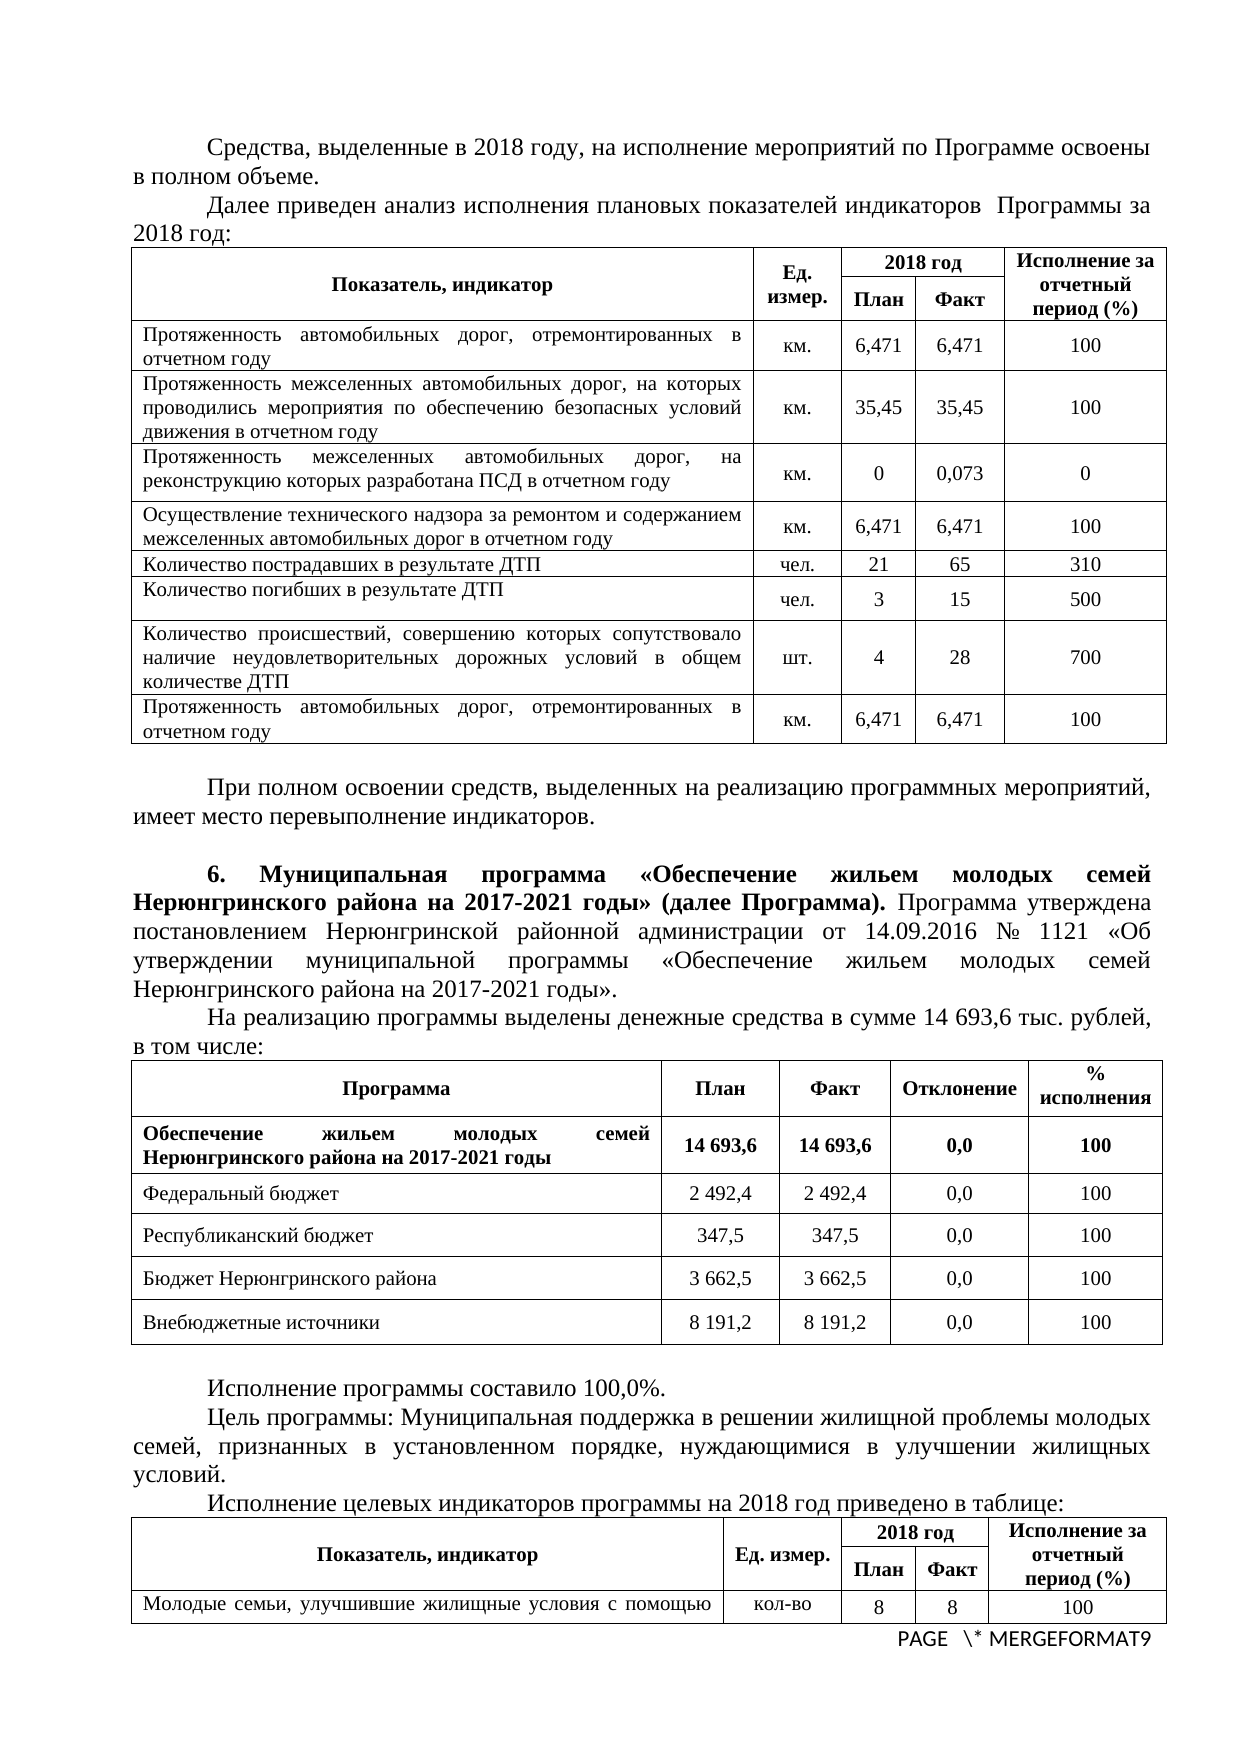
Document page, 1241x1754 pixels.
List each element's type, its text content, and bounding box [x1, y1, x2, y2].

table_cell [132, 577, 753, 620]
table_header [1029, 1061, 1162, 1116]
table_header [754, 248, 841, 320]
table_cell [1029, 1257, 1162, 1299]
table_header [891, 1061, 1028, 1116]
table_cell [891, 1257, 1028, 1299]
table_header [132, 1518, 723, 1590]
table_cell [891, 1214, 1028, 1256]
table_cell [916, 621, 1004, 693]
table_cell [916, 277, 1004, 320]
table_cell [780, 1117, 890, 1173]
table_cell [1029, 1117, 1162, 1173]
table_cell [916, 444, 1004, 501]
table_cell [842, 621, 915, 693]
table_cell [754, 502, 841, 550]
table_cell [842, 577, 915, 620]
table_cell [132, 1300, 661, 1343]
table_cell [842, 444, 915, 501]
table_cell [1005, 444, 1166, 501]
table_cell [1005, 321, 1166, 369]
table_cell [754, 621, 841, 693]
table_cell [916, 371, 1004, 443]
text Исполнение программы составило 100,0%. [133, 1373, 1152, 1402]
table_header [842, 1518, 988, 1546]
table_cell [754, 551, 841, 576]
text Цель программы: Муниципальная поддержка в решении жилищной проблемы молодых семей, признанных в установленном порядке, нуждающимися в улучшении жилищных условий. [133, 1402, 1152, 1488]
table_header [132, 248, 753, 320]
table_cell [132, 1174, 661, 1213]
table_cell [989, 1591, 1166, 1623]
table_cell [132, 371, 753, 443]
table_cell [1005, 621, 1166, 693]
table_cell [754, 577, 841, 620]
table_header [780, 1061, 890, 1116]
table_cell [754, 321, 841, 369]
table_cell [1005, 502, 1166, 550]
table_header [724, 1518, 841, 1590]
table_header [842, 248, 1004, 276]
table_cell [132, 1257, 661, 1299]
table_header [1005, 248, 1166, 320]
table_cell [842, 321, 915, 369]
text 6. Муниципальная программа «Обеспечение жильем молодых семей Нерюнгринского района на 2017-2021 годы» (далее Программа). Программа утверждена постановлением Нерюнгринской районной администрации от 14.09.2016 № 1121 «Об утверждении муниципальной программы «Обеспечение жильем молодых семей Нерюнгринского района на 2017-2021 годы». [133, 859, 1152, 1002]
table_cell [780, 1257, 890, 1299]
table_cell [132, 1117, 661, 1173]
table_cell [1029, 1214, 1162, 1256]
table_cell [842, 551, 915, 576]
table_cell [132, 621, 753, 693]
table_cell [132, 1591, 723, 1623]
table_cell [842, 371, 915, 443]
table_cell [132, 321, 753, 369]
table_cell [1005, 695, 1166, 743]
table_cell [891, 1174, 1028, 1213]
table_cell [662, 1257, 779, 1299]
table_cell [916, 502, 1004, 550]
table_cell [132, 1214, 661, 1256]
text Далее приведен анализ исполнения плановых показателей индикаторов Программы за 2018 год: [133, 190, 1152, 247]
text На реализацию программы выделены денежные средства в сумме 14 693,6 тыс. рублей, в том числе: [133, 1002, 1152, 1060]
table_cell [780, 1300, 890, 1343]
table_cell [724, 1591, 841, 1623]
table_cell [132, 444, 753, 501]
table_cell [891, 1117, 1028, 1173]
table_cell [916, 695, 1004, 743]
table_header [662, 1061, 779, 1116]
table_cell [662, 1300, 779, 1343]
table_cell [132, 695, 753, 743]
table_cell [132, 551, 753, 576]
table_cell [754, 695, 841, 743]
text Средства, выделенные в 2018 году, на исполнение мероприятий по Программе освоены в полном объеме. [133, 132, 1152, 190]
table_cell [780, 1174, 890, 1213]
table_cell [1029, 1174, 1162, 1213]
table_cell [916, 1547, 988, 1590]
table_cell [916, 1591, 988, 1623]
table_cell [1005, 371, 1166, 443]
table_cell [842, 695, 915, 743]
text Исполнение целевых индикаторов программы на 2018 год приведено в таблице: [133, 1488, 1152, 1517]
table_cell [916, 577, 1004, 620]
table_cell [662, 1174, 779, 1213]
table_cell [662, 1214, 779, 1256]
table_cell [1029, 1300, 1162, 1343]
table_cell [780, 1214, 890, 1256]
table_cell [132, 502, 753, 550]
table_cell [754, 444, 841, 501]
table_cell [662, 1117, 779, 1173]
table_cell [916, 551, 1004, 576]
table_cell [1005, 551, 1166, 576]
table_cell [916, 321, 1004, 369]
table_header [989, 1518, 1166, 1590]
text При полном освоении средств, выделенных на реализацию программных мероприятий, имеет место перевыполнение индикаторов. [133, 772, 1152, 830]
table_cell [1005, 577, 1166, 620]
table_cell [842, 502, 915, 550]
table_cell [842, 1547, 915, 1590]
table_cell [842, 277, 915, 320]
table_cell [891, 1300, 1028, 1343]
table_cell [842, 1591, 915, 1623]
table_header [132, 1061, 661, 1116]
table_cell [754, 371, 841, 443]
